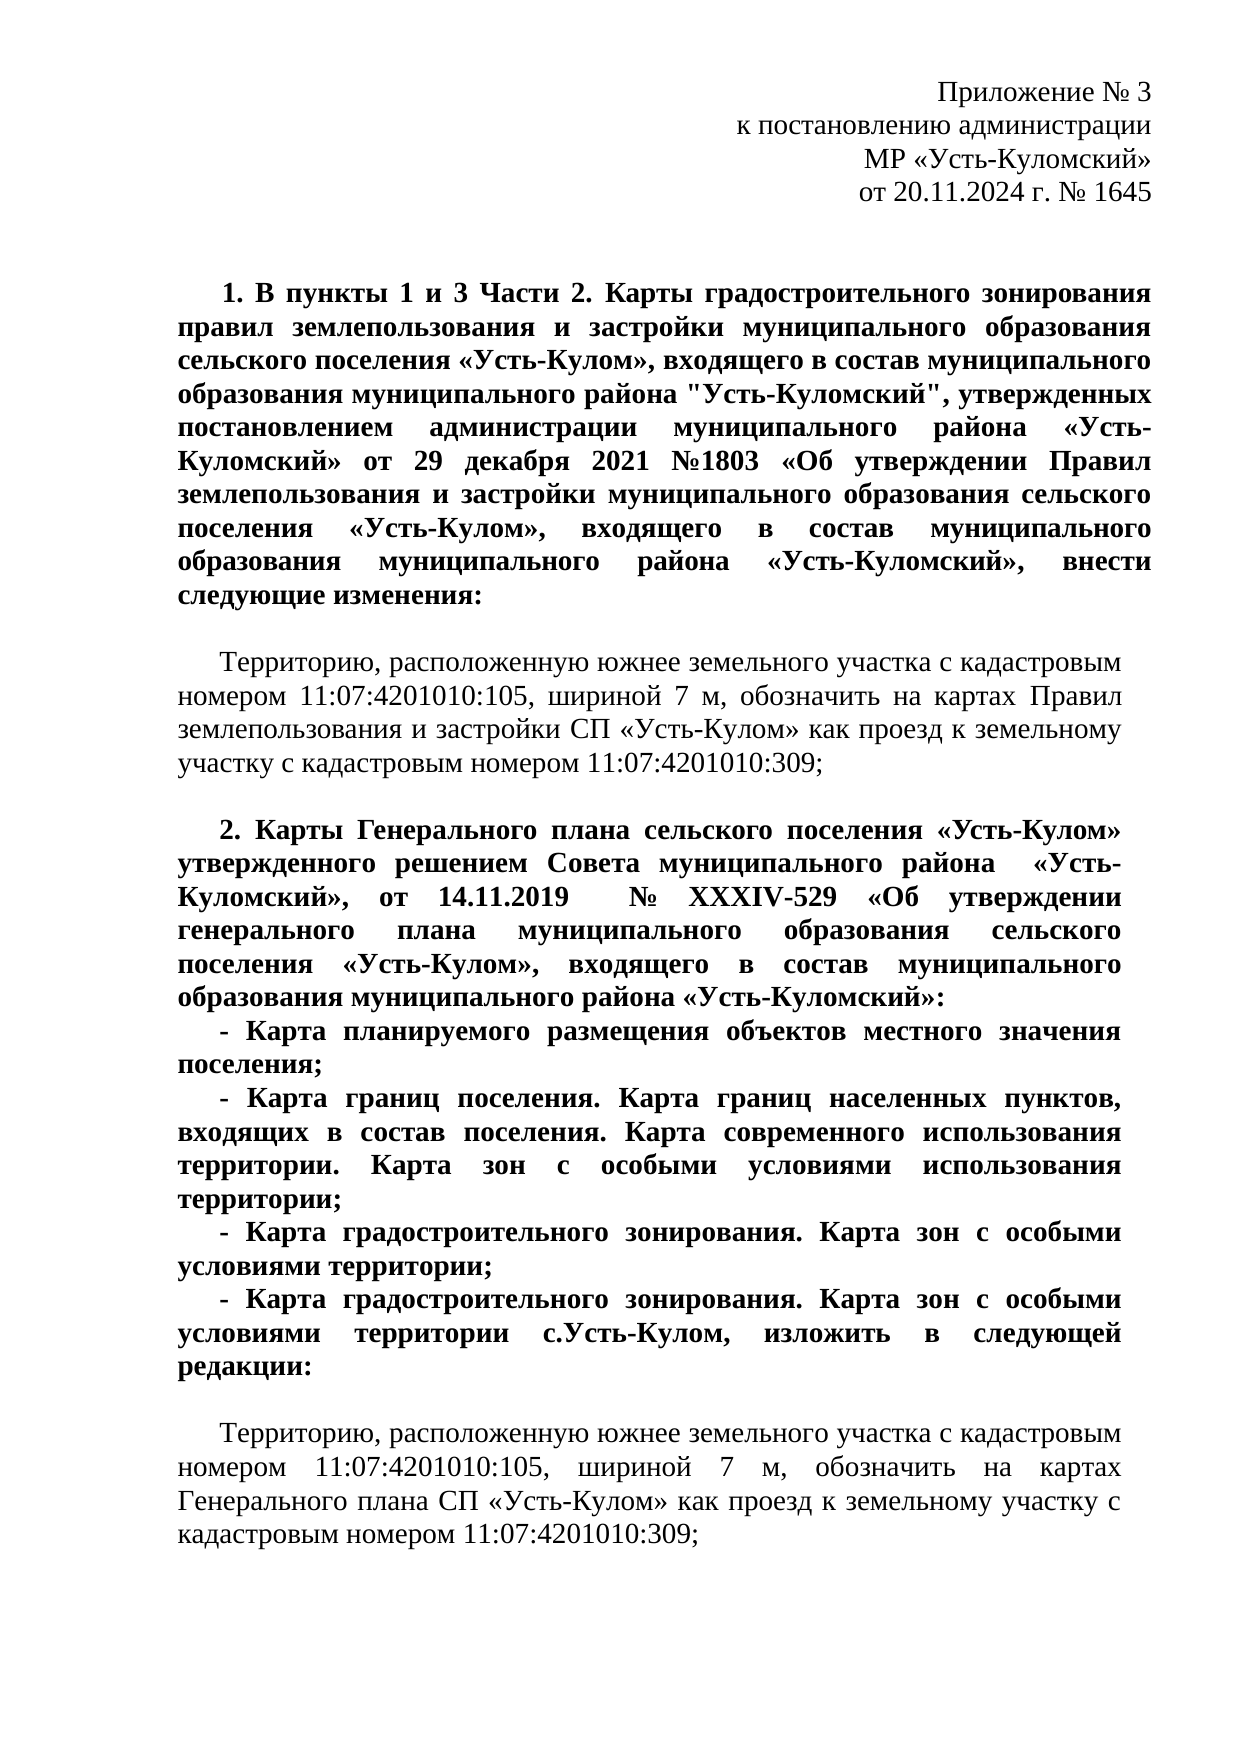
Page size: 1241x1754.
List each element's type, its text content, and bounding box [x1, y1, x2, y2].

text - Карта границ поселения. Карта границ населенных пунктов, входящих в состав поселения. Карта современного использования территории. Карта зон с особыми условиями использования территории; [177, 1080, 1122, 1214]
text 1. В пункты 1 и 3 Части 2. Карты градостроительного зонирования правил землепользования и застройки муниципального образования сельского поселения «Усть-Кулом», входящего в состав муниципального образования муниципального района "Усть-Куломский", утвержденных постановлением администрации муниципального района «Усть-Куломский» от 29 декабря 2021 №1803 «Об утверждении Правил землепользования и застройки муниципального образования сельского поселения «Усть-Кулом», входящего в состав муниципального образования муниципального района «Усть-Куломский», внести следующие изменения: [177, 275, 1152, 611]
text 2. Карты Генерального плана сельского поселения «Усть-Кулом» утвержденного решением Совета муниципального района «Усть-Куломский», от 14.11.2019 № XXXIV-529 «Об утверждении генерального плана муниципального образования сельского поселения «Усть-Кулом», входящего в состав муниципального образования муниципального района «Усть-Куломский»: [177, 812, 1122, 1013]
text - Карта планируемого размещения объектов местного значения поселения; [177, 1013, 1122, 1080]
text - Карта градостроительного зонирования. Карта зон с особыми условиями территории; [177, 1214, 1122, 1281]
text МР «Усть-Куломский» [738, 141, 1152, 174]
text к постановлению администрации [709, 107, 1152, 141]
text Территорию, расположенную южнее земельного участка с кадастровым номером 11:07:4201010:105, шириной 7 м, обозначить на картах Генерального плана СП «Усть-Кулом» как проезд к земельному участку с кадастровым номером 11:07:4201010:309; [177, 1416, 1122, 1550]
text Приложение № 3 [148, 74, 1152, 107]
text от 20.11.2024 г. № 1645 [177, 174, 1152, 208]
text - Карта градостроительного зонирования. Карта зон с особыми условиями территории с.Усть-Кулом, изложить в следующей редакции: [177, 1281, 1122, 1382]
text Территорию, расположенную южнее земельного участка с кадастровым номером 11:07:4201010:105, шириной 7 м, обозначить на картах Правил землепользования и застройки СП «Усть-Кулом» как проезд к земельному участку с кадастровым номером 11:07:4201010:309; [177, 644, 1122, 778]
